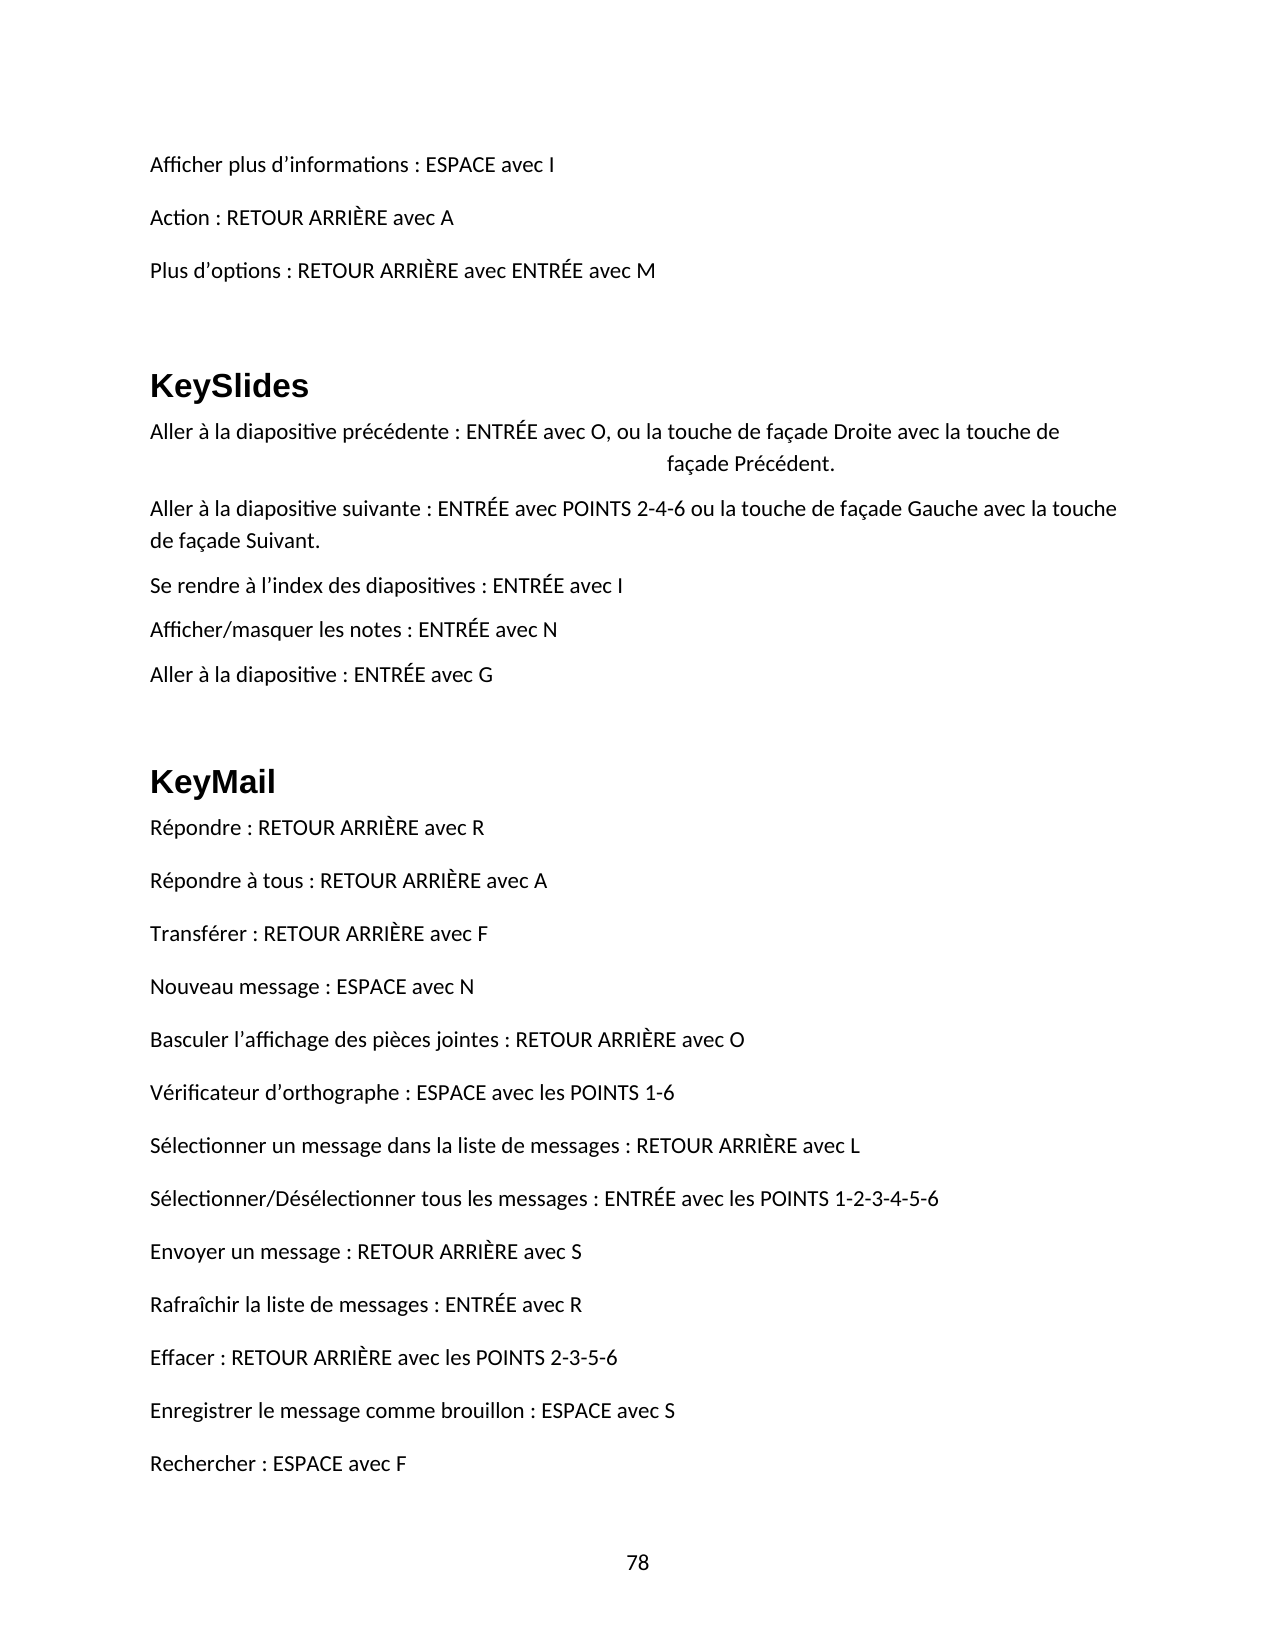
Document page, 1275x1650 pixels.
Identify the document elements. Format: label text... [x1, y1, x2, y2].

text Nouveau message : ESPACE avec N [150, 972, 1125, 1000]
text Répondre : RETOUR ARRIÈRE avec R [150, 813, 1125, 841]
text Rafraîchir la liste de messages : ENTRÉE avec R [150, 1290, 1125, 1318]
text Aller à la diapositive : ENTRÉE avec G [150, 660, 1125, 688]
text Afficher/masquer les notes : ENTRÉE avec N [150, 616, 1125, 644]
text Action : RETOUR ARRIÈRE avec A [150, 203, 1125, 231]
text Enregistrer le message comme brouillon : ESPACE avec S [150, 1396, 1125, 1424]
text Rechercher : ESPACE avec F [150, 1449, 1125, 1477]
text Se rendre à l’index des diapositives : ENTRÉE avec I [150, 571, 1125, 599]
text Plus d’options : RETOUR ARRIÈRE avec ENTRÉE avec M [150, 256, 1125, 284]
text Afficher plus d’informations : ESPACE avec I [150, 150, 1125, 178]
text Sélectionner un message dans la liste de messages : RETOUR ARRIÈRE avec L [150, 1131, 1125, 1159]
text Sélectionner/Désélectionner tous les messages : ENTRÉE avec les POINTS 1-2-3-4-5-6 [150, 1184, 1125, 1212]
text Aller à la diapositive précédente : ENTRÉE avec O, ou la touche de façade Droite avec la touche de façade Précédent. [150, 417, 1125, 477]
subtitle KeySlides [150, 366, 830, 405]
text Effacer : RETOUR ARRIÈRE avec les POINTS 2-3-5-6 [150, 1343, 1125, 1371]
subtitle KeyMail [150, 762, 830, 801]
text Vérificateur d’orthographe : ESPACE avec les POINTS 1-6 [150, 1078, 1125, 1106]
text Aller à la diapositive suivante : ENTRÉE avec POINTS 2-4-6 ou la touche de façade Gauche avec la touche de façade Suivant. [150, 494, 1125, 554]
text Envoyer un message : RETOUR ARRIÈRE avec S [150, 1237, 1125, 1265]
text Basculer l’affichage des pièces jointes : RETOUR ARRIÈRE avec O [150, 1025, 1125, 1053]
text Transférer : RETOUR ARRIÈRE avec F [150, 919, 1125, 947]
text Répondre à tous : RETOUR ARRIÈRE avec A [150, 866, 1125, 894]
